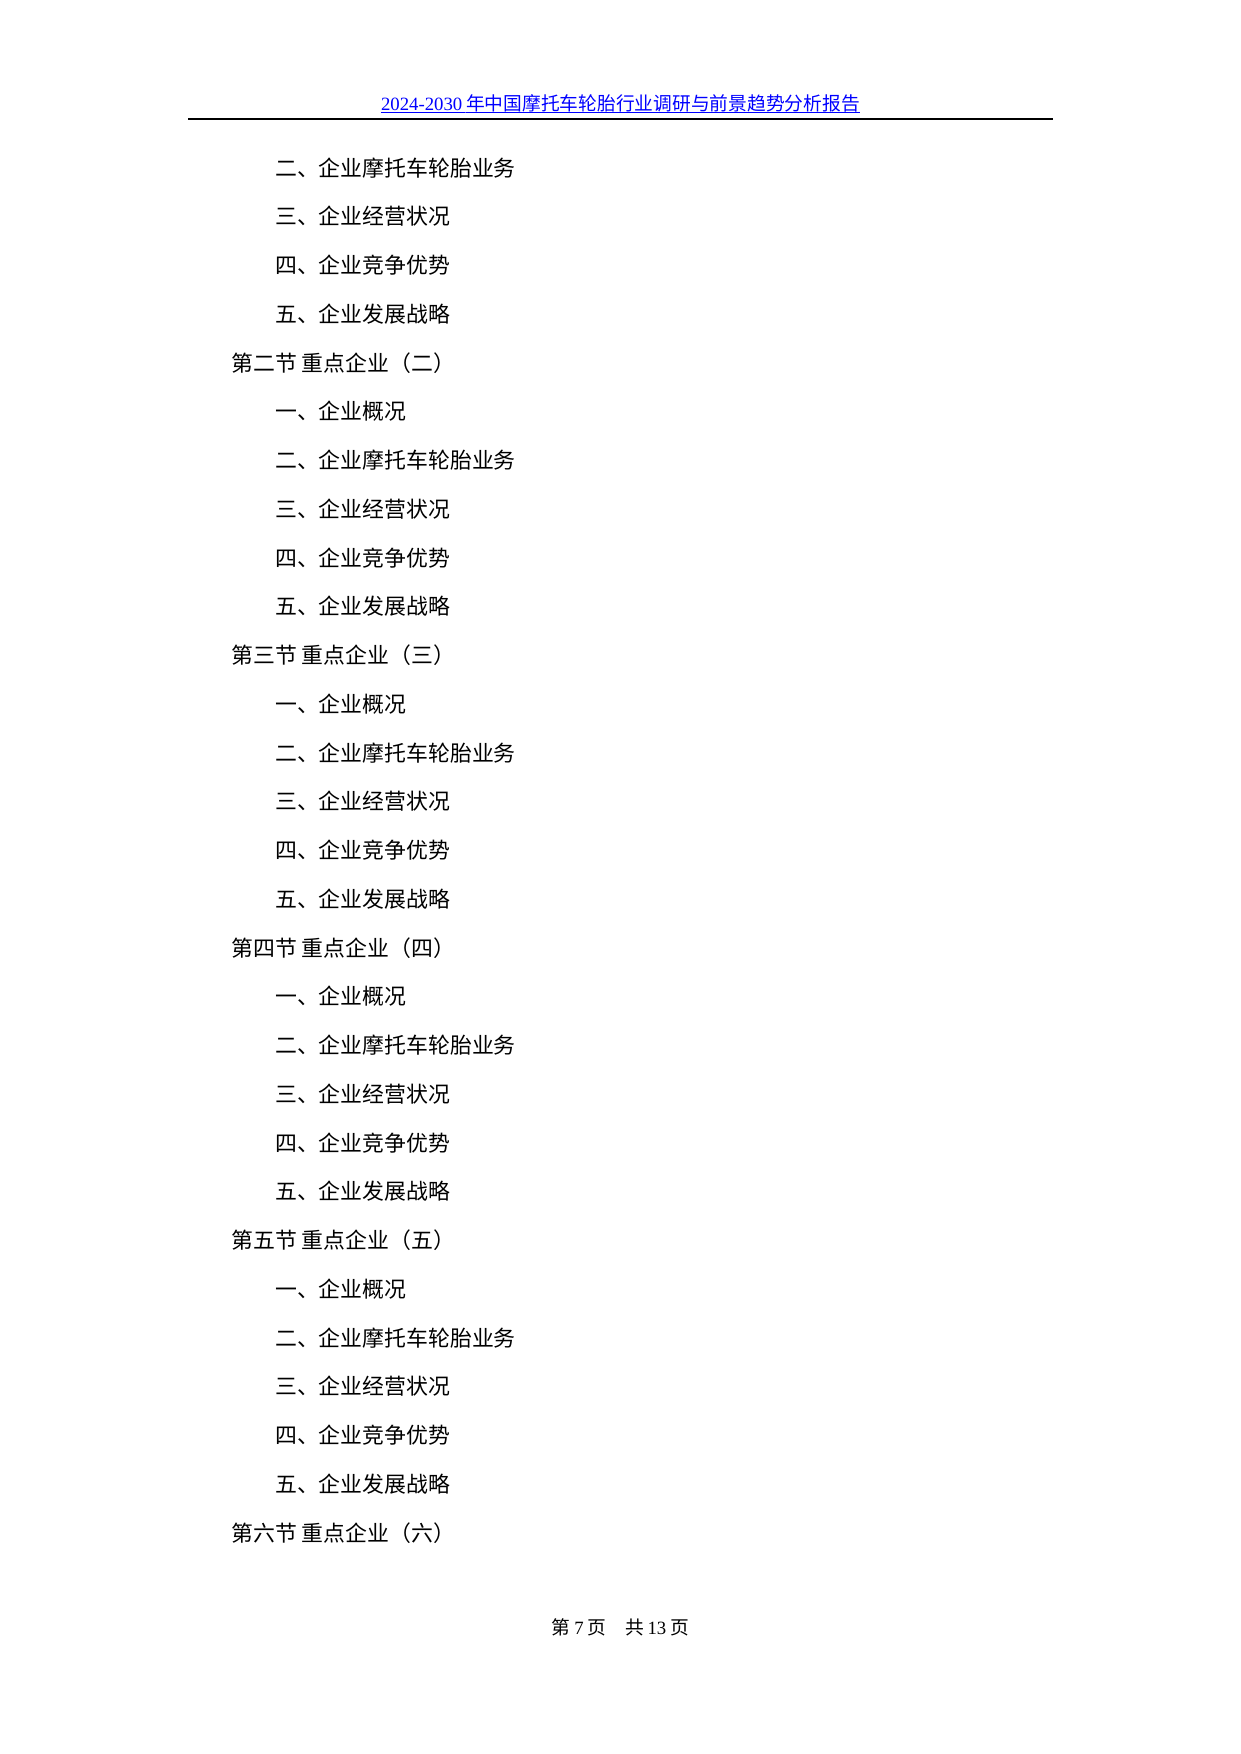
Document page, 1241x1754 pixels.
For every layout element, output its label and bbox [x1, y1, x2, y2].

text [187, 150, 1053, 1548]
